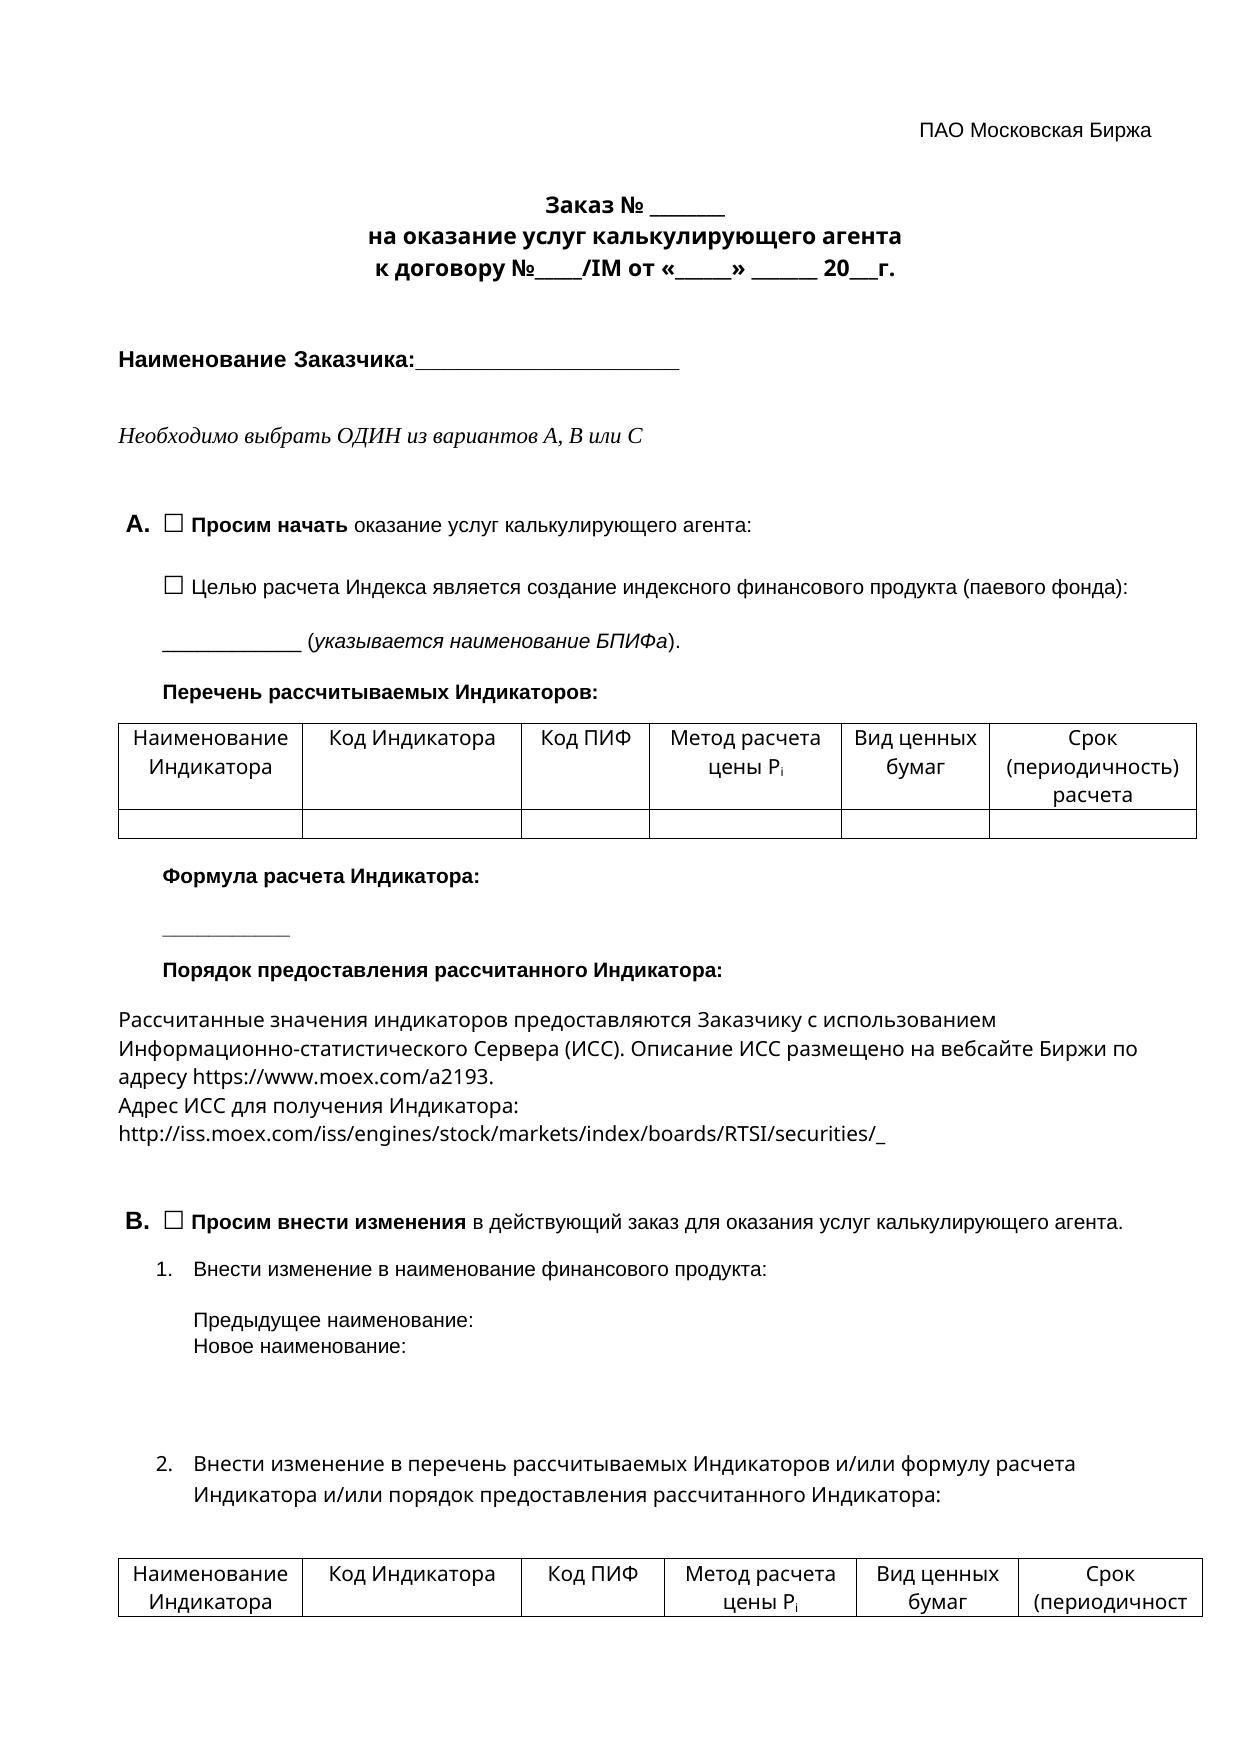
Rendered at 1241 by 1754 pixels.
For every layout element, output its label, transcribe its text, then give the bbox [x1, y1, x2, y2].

table_cell [119, 810, 302, 838]
text Заказ № ________ [118, 189, 1152, 220]
table_cell [303, 810, 521, 838]
table_cell [842, 810, 989, 838]
list Внести изменение в перечень рассчитываемых Индикаторов и/или формулу расчета Индикатора и/или порядок предоставления рассчитанного Индикатора: [156, 1449, 1152, 1508]
text ПАО Московская Биржа [118, 118, 1152, 142]
text к договору №_____/IM от «______» _______ 20___г. [118, 252, 1152, 283]
list ___________ [162, 915, 1152, 939]
table_header Срок (периодичность) расчета [990, 724, 1196, 809]
table_header Код ПИФ [522, 724, 649, 809]
text Необходимо выбрать ОДИН из вариантов А, В или С [118, 422, 1152, 448]
table_header Вид ценных бумаг [842, 724, 989, 809]
text на оказание услуг калькулирующего агента [118, 220, 1152, 252]
text Рассчитанные значения индикаторов предоставляются Заказчику с использованием Информационно-статистического Сервера (ИСС). Описание ИСС размещено на вебсайте Биржи по адресу https://www.moex.com/a2193. [118, 1006, 1152, 1091]
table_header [1019, 1559, 1202, 1616]
table_header Код Индикатора [303, 724, 521, 809]
list ____________ (указывается наименование БПИФа). [162, 629, 1152, 653]
text http://iss.moex.com/iss/engines/stock/markets/index/boards/RTSI/securities/_ [118, 1119, 1152, 1148]
list Перечень рассчитываемых Индикаторов: [162, 680, 1152, 704]
table_cell [650, 810, 841, 838]
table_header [665, 1559, 856, 1616]
table_header Наименование Индикатора [119, 724, 302, 809]
list Формула расчета Индикатора: [162, 864, 1152, 888]
table_header Код Индикатора [303, 1559, 521, 1616]
text Наименование Заказчика:___________________ [118, 344, 1152, 373]
table_cell [990, 810, 1196, 838]
table_cell [522, 810, 649, 838]
list Целью расчета Индекса является создание индексного финансового продукта (паевого фонда): [162, 567, 1152, 601]
text Адрес ИСС для получения Индикатора: [118, 1091, 1152, 1119]
table_header Вид ценных бумаг [857, 1559, 1018, 1616]
text Порядок предоставления рассчитанного Индикатора: [118, 958, 1152, 982]
table_header Метод расчета цены Pi [650, 724, 841, 809]
list Внести изменение в наименование финансового продукта: [156, 1256, 1152, 1280]
list Просим начать оказание услуг калькулирующего агента: [125, 506, 1152, 539]
list Новое наименование: [193, 1334, 1152, 1358]
list Предыдущее наименование: [193, 1308, 1152, 1332]
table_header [119, 1559, 302, 1616]
table_header Код ПИФ [522, 1559, 664, 1616]
list Просим внести изменения в действующий заказ для оказания услуг калькулирующего агента. [125, 1203, 1152, 1237]
